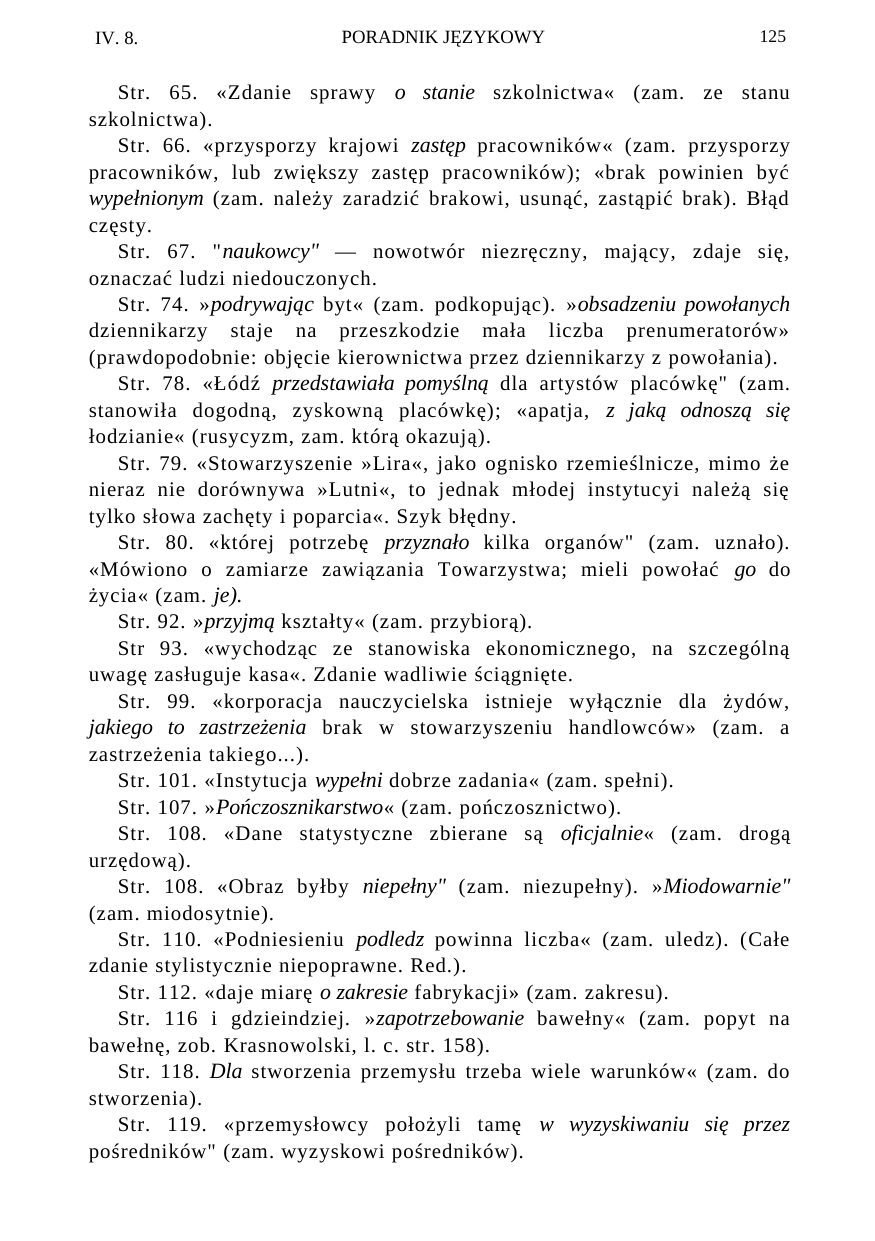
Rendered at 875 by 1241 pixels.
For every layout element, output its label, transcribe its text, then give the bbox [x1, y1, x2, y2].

text Str. 67. "naukowcy" — nowotwór niezręczny, mający, zdaje się, oznaczać ludzi niedouczonych. [88, 237, 790, 290]
text IV. 8. [95, 29, 138, 48]
text Str. 112. «daje miarę o zakresie fabrykacji» (zam. zakresu). [88, 978, 790, 1004]
text Str. 92. »przyjmą kształty« (zam. przybiorą). [88, 608, 790, 634]
text Str. 80. «której potrzebę przyznało kilka organów" (zam. uznało). «Mówiono o zamiarze zawiązania Towarzystwa; mieli powołać go do życia« (zam. je). [88, 528, 790, 608]
text Str. 119. «przemysłowcy położyli tamę w wyzyskiwaniu się przez pośredników" (zam. wyzyskowi pośredników). [88, 1110, 790, 1163]
text PORADNIK JĘZYKOWY [341, 29, 545, 47]
text Str. 66. «przysporzy krajowi zastęp pracowników« (zam. przysporzy pracowników, lub zwiększy zastęp pracowników); «brak powinien być wypełnionym (zam. należy zaradzić brakowi, usunąć, zastąpić brak). Błąd częsty. [88, 131, 790, 237]
text Str. 74. »podrywając byt« (zam. podkopując). »obsadzeniu powołanych dziennikarzy staje na przeszkodzie mała liczba prenumeratorów» (prawdopodobnie: objęcie kierownictwa przez dziennikarzy z powołania). [88, 290, 790, 369]
text 125 [759, 28, 786, 46]
text Str. 65. «Zdanie sprawy o stanie szkolnictwa« (zam. ze stanu szkolnictwa). [88, 78, 790, 131]
text Str. 108. «Obraz byłby niepełny" (zam. niezupełny). »Miodowarnie" (zam. miodosytnie). [88, 872, 790, 925]
text Str. 79. «Stowarzyszenie »Lira«, jako ognisko rzemieślnicze, mimo że nieraz nie dorównywa »Lutni«, to jednak młodej instytucyi należą się tylko słowa zachęty i poparcia«. Szyk błędny. [88, 449, 790, 528]
text Str. 118. Dla stworzenia przemysłu trzeba wiele warunków« (zam. do stworzenia). [88, 1057, 790, 1110]
text Str. 99. «korporacja nauczycielska istnieje wyłącznie dla żydów, jakiego to zastrzeżenia brak w stowarzyszeniu handlowców» (zam. a zastrzeżenia takiego...). [88, 687, 790, 766]
text Str. 110. «Podniesieniu podledz powinna liczba« (zam. uledz). (Całe zdanie stylistycznie niepoprawne. Red.). [88, 925, 790, 978]
text Str. 78. «Łódź przedstawiała pomyślną dla artystów placówkę" (zam. stanowiła dogodną, zyskowną placówkę); «apatja, z jaką odnoszą się łodzianie« (rusycyzm, zam. którą okazują). [88, 369, 790, 449]
text Str. 107. »Pończosznikarstwo« (zam. pończosznictwo). [88, 793, 790, 819]
text Str 93. «wychodząc ze stanowiska ekonomicznego, na szczególną uwagę zasługuje kasa«. Zdanie wadliwie ściągnięte. [88, 634, 790, 687]
text Str. 101. «Instytucja wypełni dobrze zadania« (zam. spełni). [88, 766, 790, 793]
text Str. 108. «Dane statystyczne zbierane są oficjalnie« (zam. drogą urzędową). [88, 819, 790, 872]
text Str. 116 i gdzieindziej. »zapotrzebowanie bawełny« (zam. popyt na bawełnę, zob. Krasnowolski, l. c. str. 158). [88, 1004, 790, 1057]
